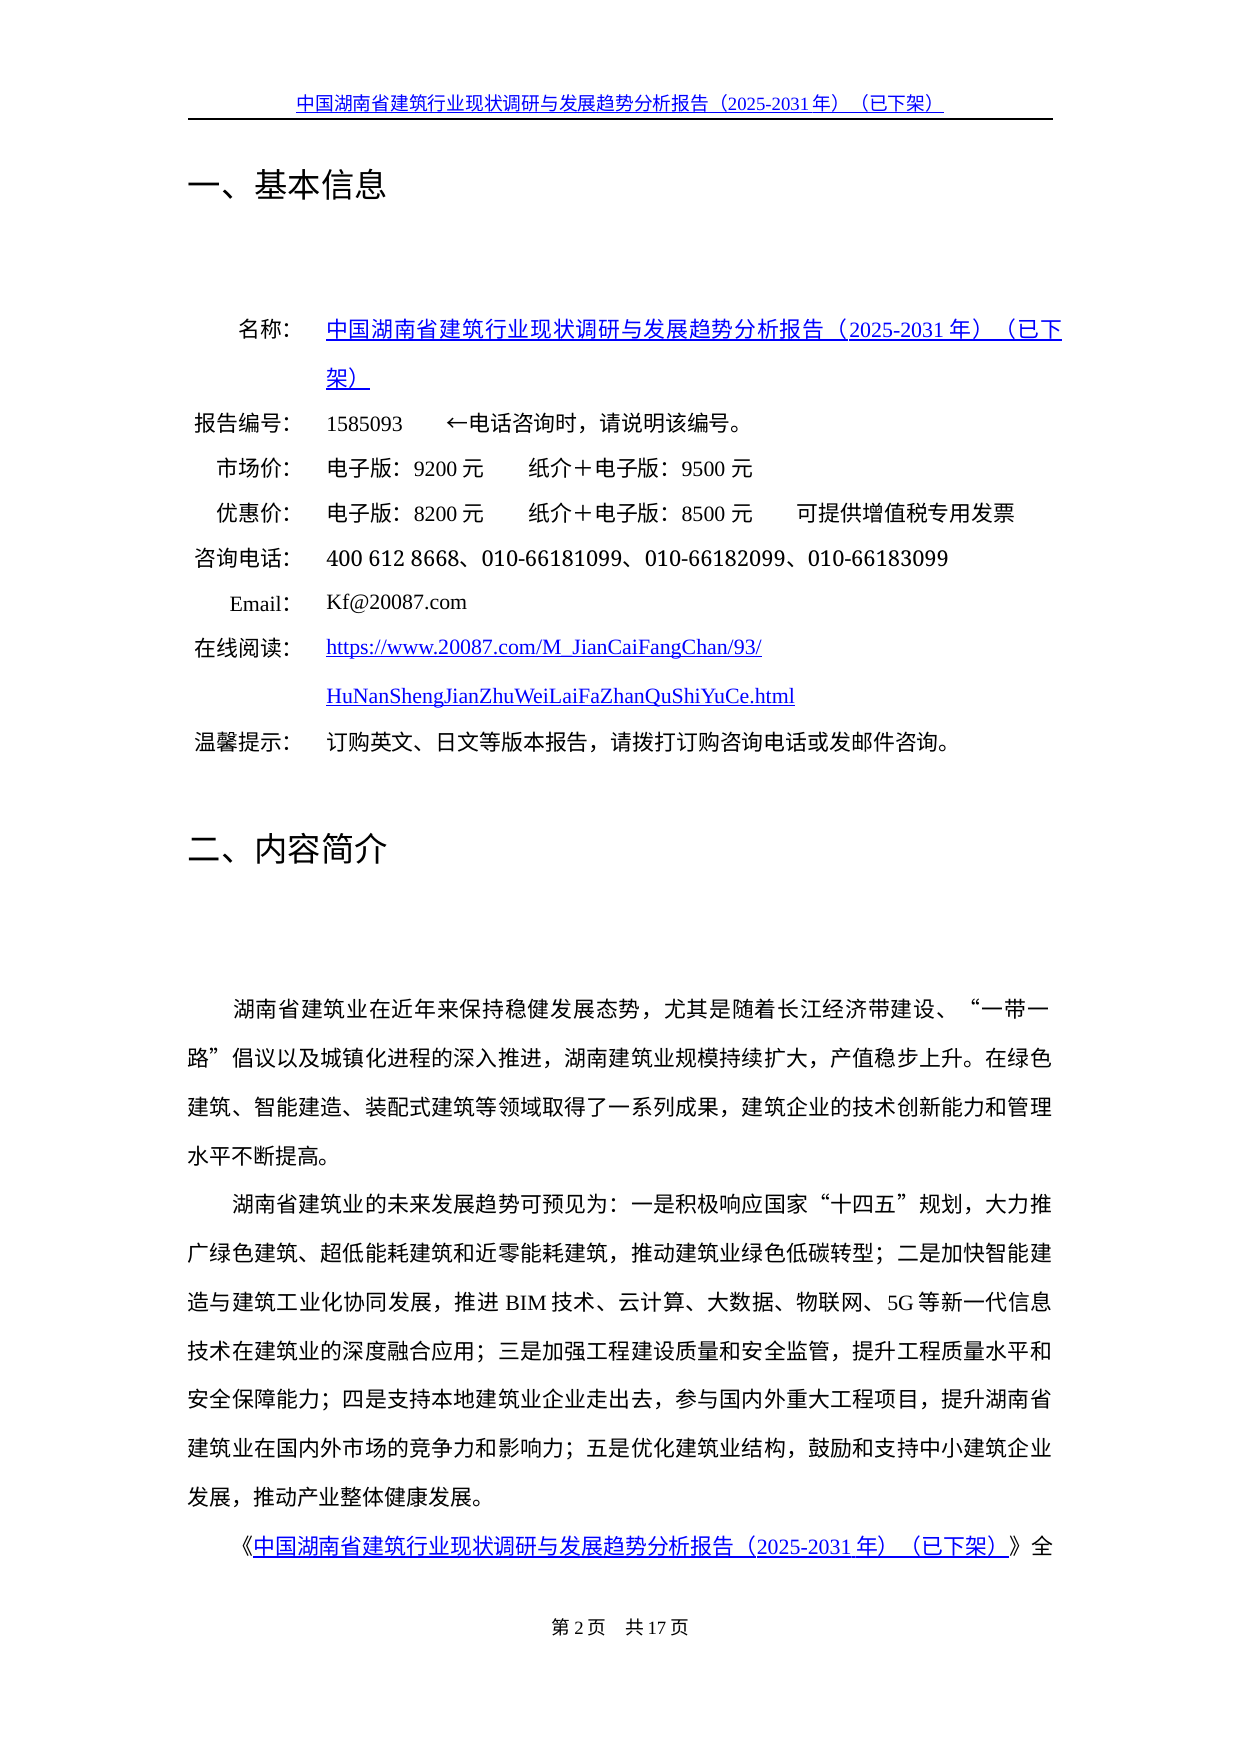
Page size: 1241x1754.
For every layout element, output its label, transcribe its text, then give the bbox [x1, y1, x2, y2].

table_cell [315, 630, 1073, 724]
table_cell 400 612 8668、010-66181099、010-66182099、010-66183099 [315, 540, 1073, 585]
table_cell Email： [167, 585, 315, 630]
table_cell 咨询电话： [167, 540, 315, 585]
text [187, 992, 1053, 1561]
title 二、内容简介 [187, 814, 1053, 879]
table_cell 1585093 ←电话咨询时，请说明该编号。 [315, 405, 1073, 450]
table_cell 电子版：9200 元 纸介＋电子版：9500 元 [315, 450, 1073, 495]
table_cell 订购英文、日文等版本报告，请拨打订购咨询电话或发邮件咨询。 [315, 724, 1073, 769]
table_cell 优惠价： [167, 495, 315, 540]
table_cell Kf@20087.com [315, 585, 1073, 630]
table_cell 在线阅读： [167, 630, 315, 724]
table_header 名称： [167, 312, 315, 405]
table_header 中国湖南省建筑行业现状调研与发展趋势分析报告（2025-2031年）（已下架） [315, 312, 1073, 405]
table_cell 电子版：8200 元 纸介＋电子版：8500 元 可提供增值税专用发票 [315, 495, 1073, 540]
table_cell 市场价： [167, 450, 315, 495]
table_cell 报告编号： [167, 405, 315, 450]
table_cell 温馨提示： [167, 724, 315, 769]
title 一、基本信息 [187, 150, 1053, 215]
